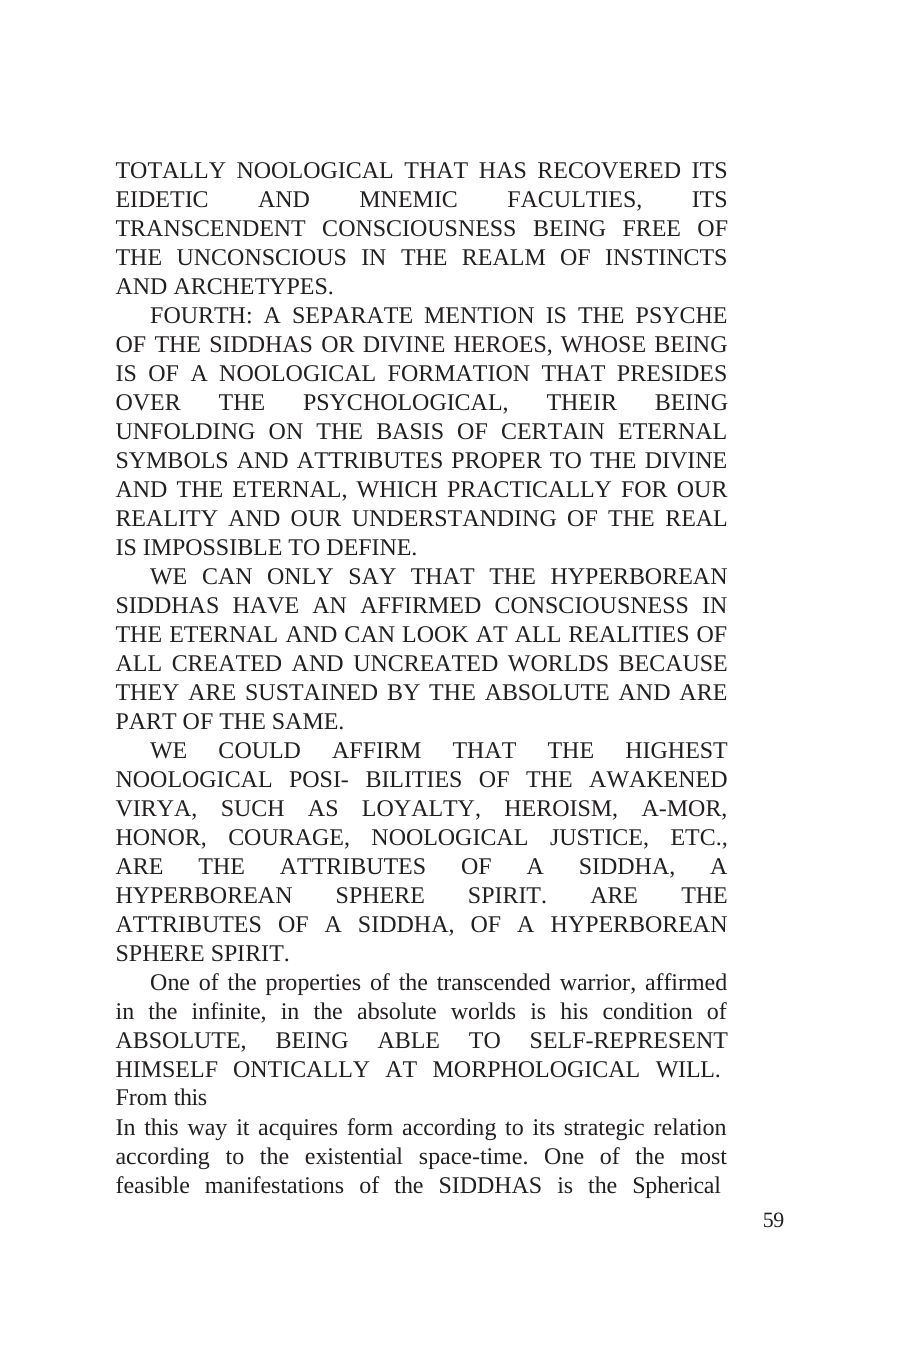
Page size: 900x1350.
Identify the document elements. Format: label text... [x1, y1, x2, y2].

text From this [115, 1084, 812, 1111]
text FOURTH: A SEPARATE MENTION IS THE PSYCHE OF THE SIDDHAS OR DIVINE HEROES, WHOSE BEING IS OF A NOOLOGICAL FORMATION THAT PRESIDES OVER THE PSYCHOLOGICAL, THEIR BEING UNFOLDING ON THE BASIS OF CERTAIN ETERNAL SYMBOLS AND ATTRIBUTES PROPER TO THE DIVINE AND THE ETERNAL, WHICH PRACTICALLY FOR OUR REALITY AND OUR UNDERSTANDING OF THE REAL IS IMPOSSIBLE TO DEFINE. [115, 301, 728, 560]
text WE CAN ONLY SAY THAT THE HYPERBOREAN SIDDHAS HAVE AN AFFIRMED CONSCIOUSNESS IN THE ETERNAL AND CAN LOOK AT ALL REALITIES OF ALL CREATED AND UNCREATED WORLDS BECAUSE THEY ARE SUSTAINED BY THE ABSOLUTE AND ARE PART OF THE SAME. [115, 562, 728, 734]
text One of the properties of the transcended warrior, affirmed in the infinite, in the absolute worlds is his condition of ABSOLUTE, BEING ABLE TO SELF-REPRESENT HIMSELF ONTICALLY AT MORPHOLOGICAL WILL. [115, 968, 728, 1083]
text WE COULD AFFIRM THAT THE HIGHEST NOOLOGICAL POSI- BILITIES OF THE AWAKENED VIRYA, SUCH AS LOYALTY, HEROISM, A-MOR, HONOR, COURAGE, NOOLOGICAL JUSTICE, ETC., ARE THE ATTRIBUTES OF A SIDDHA, A HYPERBOREAN SPHERE SPIRIT. ARE THE ATTRIBUTES OF A SIDDHA, OF A HYPERBOREAN SPHERE SPIRIT. [115, 736, 728, 967]
text TOTALLY NOOLOGICAL THAT HAS RECOVERED ITS EIDETIC AND MNEMIC FACULTIES, ITS TRANSCENDENT CONSCIOUSNESS BEING FREE OF THE UNCONSCIOUS IN THE REALM OF INSTINCTS AND ARCHETYPES. [115, 156, 728, 299]
text In this way it acquires form according to its strategic relation according to the existential space-time. One of the most feasible manifestations of the SIDDHAS is the Spherical [115, 1113, 728, 1199]
